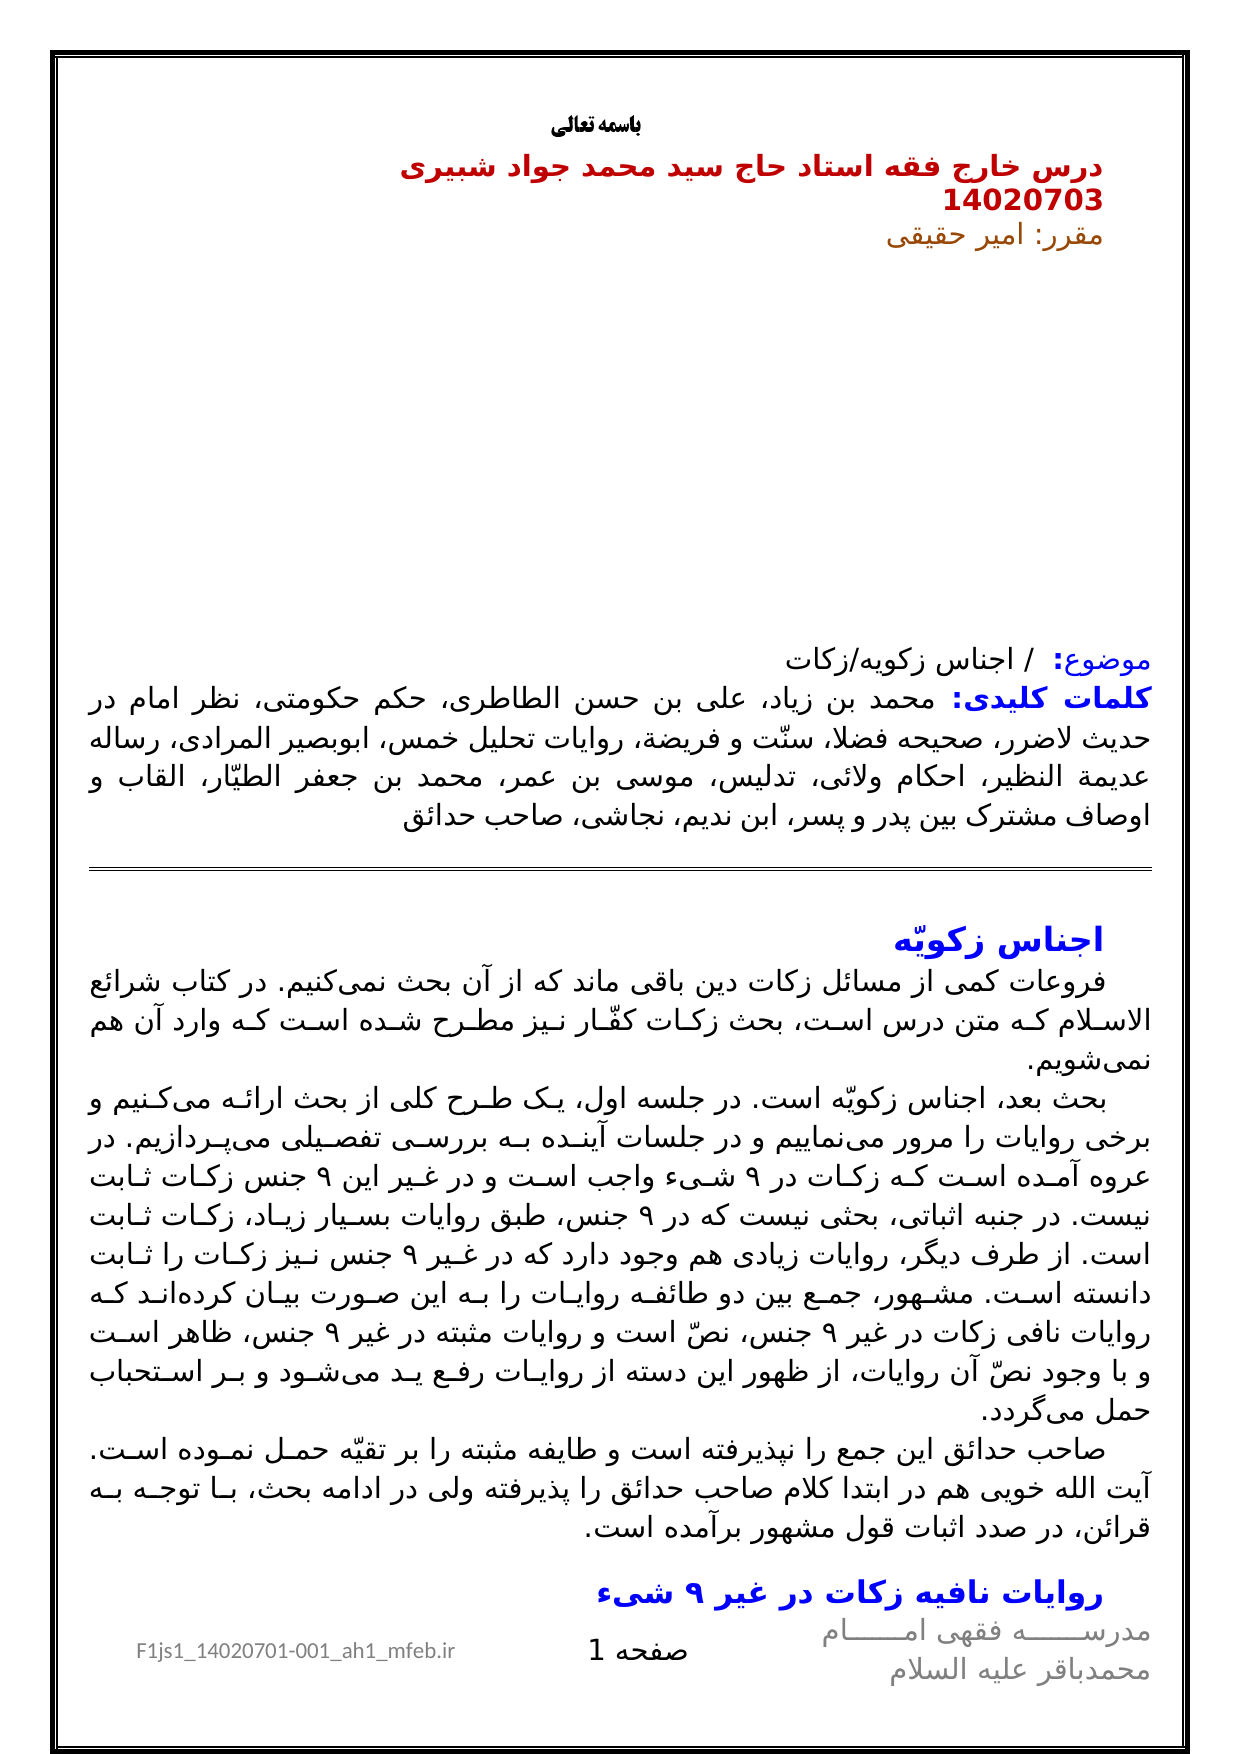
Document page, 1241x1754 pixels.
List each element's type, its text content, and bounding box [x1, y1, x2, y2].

text 14020703 [89, 183, 1152, 217]
subtitle اجناس زکویّه [89, 920, 1152, 959]
text درس خارج فقه استاد حاج سید محمد جواد شبیری [89, 149, 1152, 183]
subtitle روایات نافیه زکات در غیر ۹ شیء [89, 1574, 1152, 1610]
picture [537, 105, 656, 146]
text کلمات کلیدی: ‎محمد بن زیاد، علی بن حسن الطاطری، حکم حکومتی، نظر امام در حدیث لاضرر، صحیحه فضلا، سنّت و فریضة، روایات تحلیل خمس، ابوبصیر المرادی، رساله عدیمة النظیر، احکام ولائی، تدلیس، موسی بن عمر، محمد بن جعفر الطیّار، القاب و اوصاف مشترک بین پدر و پسر، ابن ندیم، نجاشی، صاحب حدائق [89, 682, 1152, 831]
text بحث بعد، اجناس زکویّه است. در جلسه اول، یک طرح کلی از بحث ارائه می‌کنیم و برخی روایات را مرور می‌نماییم و در جلسات آینده به بررسی تفصیلی می‌پردازیم. در عروه آمده است که زکات در ۹ شیء واجب است و در غیر این ۹ جنس زکات ثابت نیست. در جنبه اثباتی، بحثی نیست که در ۹ جنس، طبق روایات بسیار زیاد، زکات ثابت است. از طرف دیگر، روایات زیادی هم وجود دارد که در غیر ۹ جنس نیز زکات را ثابت دانسته است. مشهور، جمع بین دو طائفه روایات را به این صورت بیان کرده‌اند که روایات نافی زکات در غیر ۹ جنس، نصّ است و روایات مثبته در غیر ۹ جنس، ظاهر است و با وجود نصّ آن روایات، از ظهور این دسته از روایات رفع ید می‌شود و بر استحباب حمل می‌گردد. [89, 1081, 1152, 1427]
text موضوع: / اجناس زکویه/زکات [89, 643, 1152, 677]
text صاحب حدائق این جمع را نپذیرفته است و طایفه مثبته را بر تقیّه حمل نموده است. آیت الله خویی هم در ابتدا کلام صاحب حدائق را پذیرفته‌ ولی در ادامه بحث، با توجه به قرائن، در صدد اثبات قول مشهور برآمده‌ است. [89, 1432, 1152, 1544]
text مقرر: امیر حقیقی [89, 217, 1152, 251]
text فروعات کمی از مسائل زکات دین باقی ماند که از آن بحث نمی‌کنیم. در کتاب شرائع الاسلام که متن درس است، بحث زکات کفّار نیز مطرح شده است که وارد آن هم نمی‌شویم. [89, 964, 1152, 1076]
